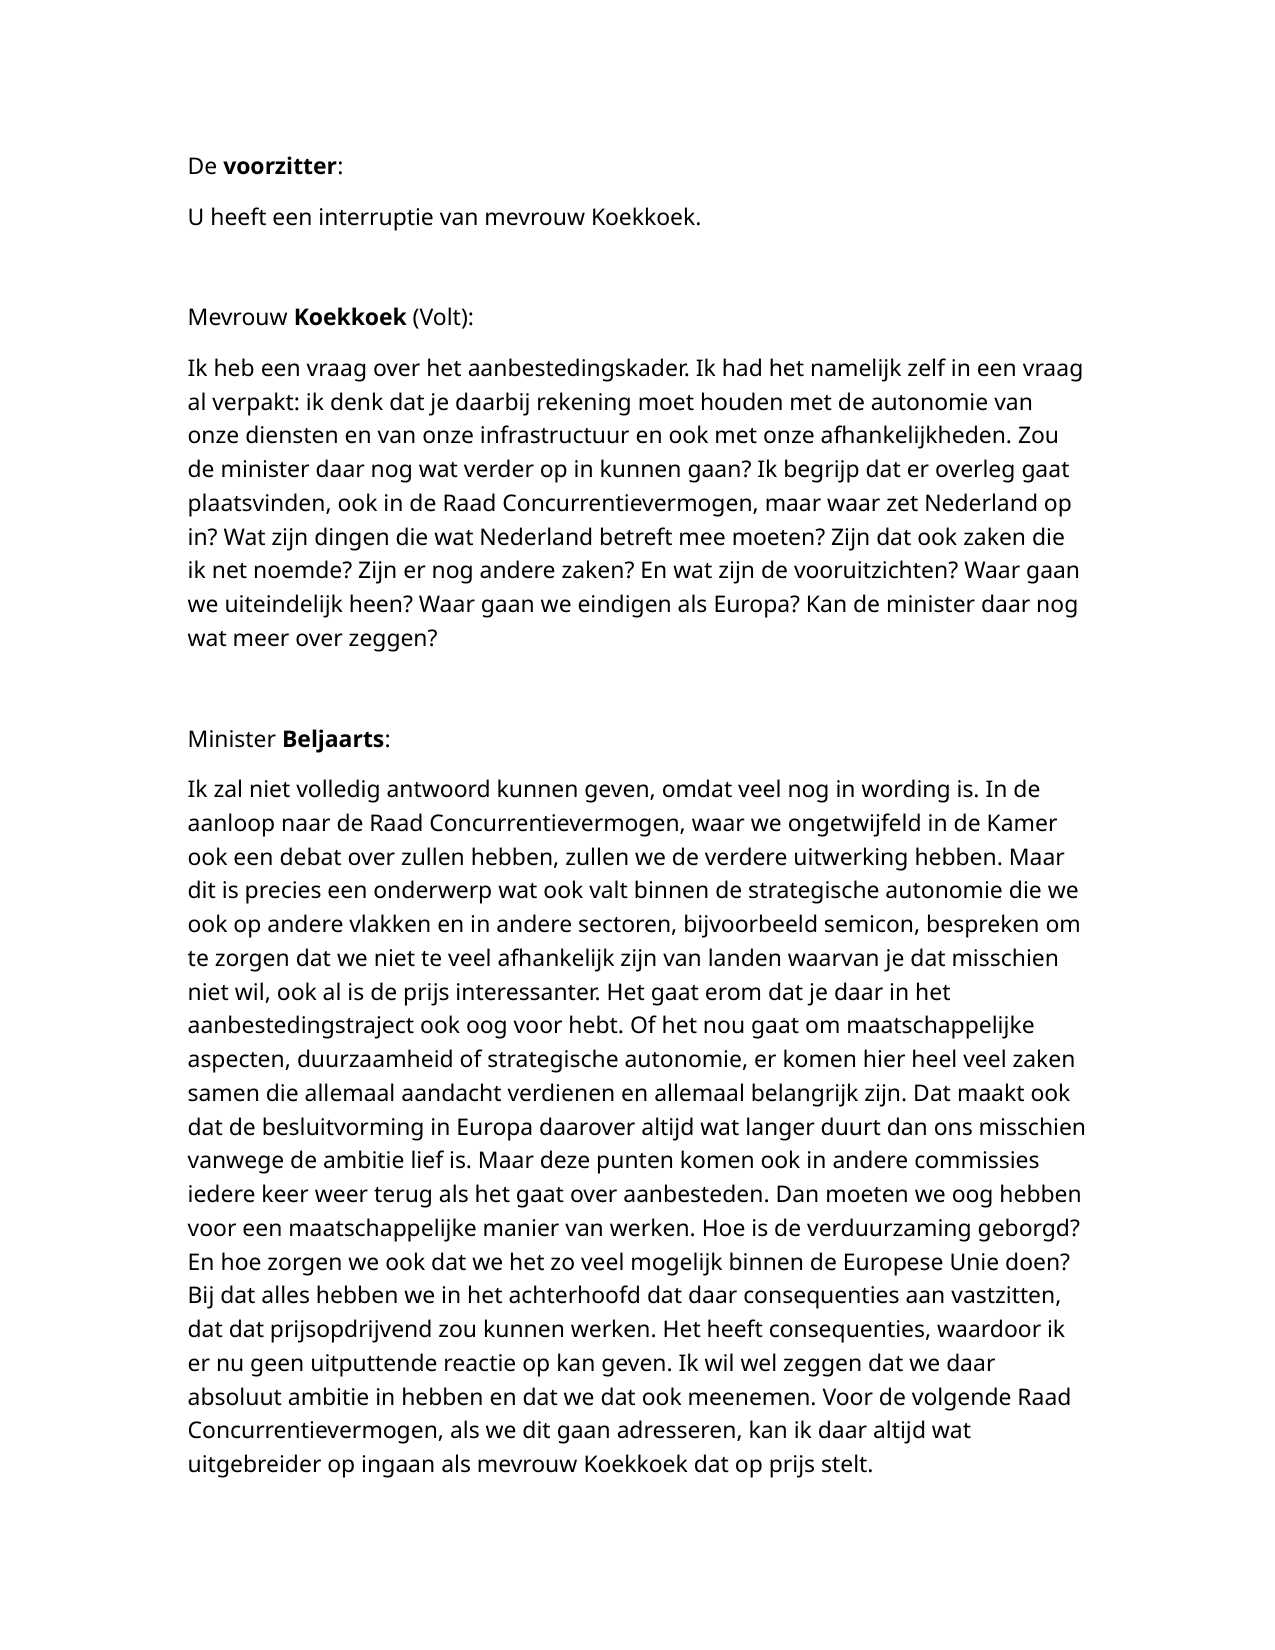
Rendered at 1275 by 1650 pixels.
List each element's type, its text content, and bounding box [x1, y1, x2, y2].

text Minister Beljaarts: [187, 722, 1087, 754]
text De voorzitter: [187, 150, 1087, 181]
text Mevrouw Koekkoek (Volt): [187, 301, 1087, 332]
text Ik zal niet volledig antwoord kunnen geven, omdat veel nog in wording is. In de aanloop naar de Raad Concurrentievermogen, waar we ongetwijfeld in de Kamer ook een debat over zullen hebben, zullen we de verdere uitwerking hebben. Maar dit is precies een onderwerp wat ook valt binnen de strategische autonomie die we ook op andere vlakken en in andere sectoren, bijvoorbeeld semicon, bespreken om te zorgen dat we niet te veel afhankelijk zijn van landen waarvan je dat misschien niet wil, ook al is de prijs interessanter. Het gaat erom dat je daar in het aanbestedingstraject ook oog voor hebt. Of het nou gaat om maatschappelijke aspecten, duurzaamheid of strategische autonomie, er komen hier heel veel zaken samen die allemaal aandacht verdienen en allemaal belangrijk zijn. Dat maakt ook dat de besluitvorming in Europa daarover altijd wat langer duurt dan ons misschien vanwege de ambitie lief is. Maar deze punten komen ook in andere commissies iedere keer weer terug als het gaat over aanbesteden. Dan moeten we oog hebben voor een maatschappelijke manier van werken. Hoe is de verduurzaming geborgd? En hoe zorgen we ook dat we het zo veel mogelijk binnen de Europese Unie doen? Bij dat alles hebben we in het achterhoofd dat daar consequenties aan vastzitten, dat dat prijsopdrijvend zou kunnen werken. Het heeft consequenties, waardoor ik er nu geen uitputtende reactie op kan geven. Ik wil wel zeggen dat we daar absoluut ambitie in hebben en dat we dat ook meenemen. Voor de volgende Raad Concurrentievermogen, als we dit gaan adresseren, kan ik daar altijd wat uitgebreider op ingaan als mevrouw Koekkoek dat op prijs stelt. [187, 773, 1087, 1479]
text U heeft een interruptie van mevrouw Koekkoek. [187, 200, 1087, 232]
text Ik heb een vraag over het aanbestedingskader. Ik had het namelijk zelf in een vraag al verpakt: ik denk dat je daarbij rekening moet houden met de autonomie van onze diensten en van onze infrastructuur en ook met onze afhankelijkheden. Zou de minister daar nog wat verder op in kunnen gaan? Ik begrijp dat er overleg gaat plaatsvinden, ook in de Raad Concurrentievermogen, maar waar zet Nederland op in? Wat zijn dingen die wat Nederland betreft mee moeten? Zijn dat ook zaken die ik net noemde? Zijn er nog andere zaken? En wat zijn de vooruitzichten? Waar gaan we uiteindelijk heen? Waar gaan we eindigen als Europa? Kan de minister daar nog wat meer over zeggen? [187, 352, 1087, 653]
